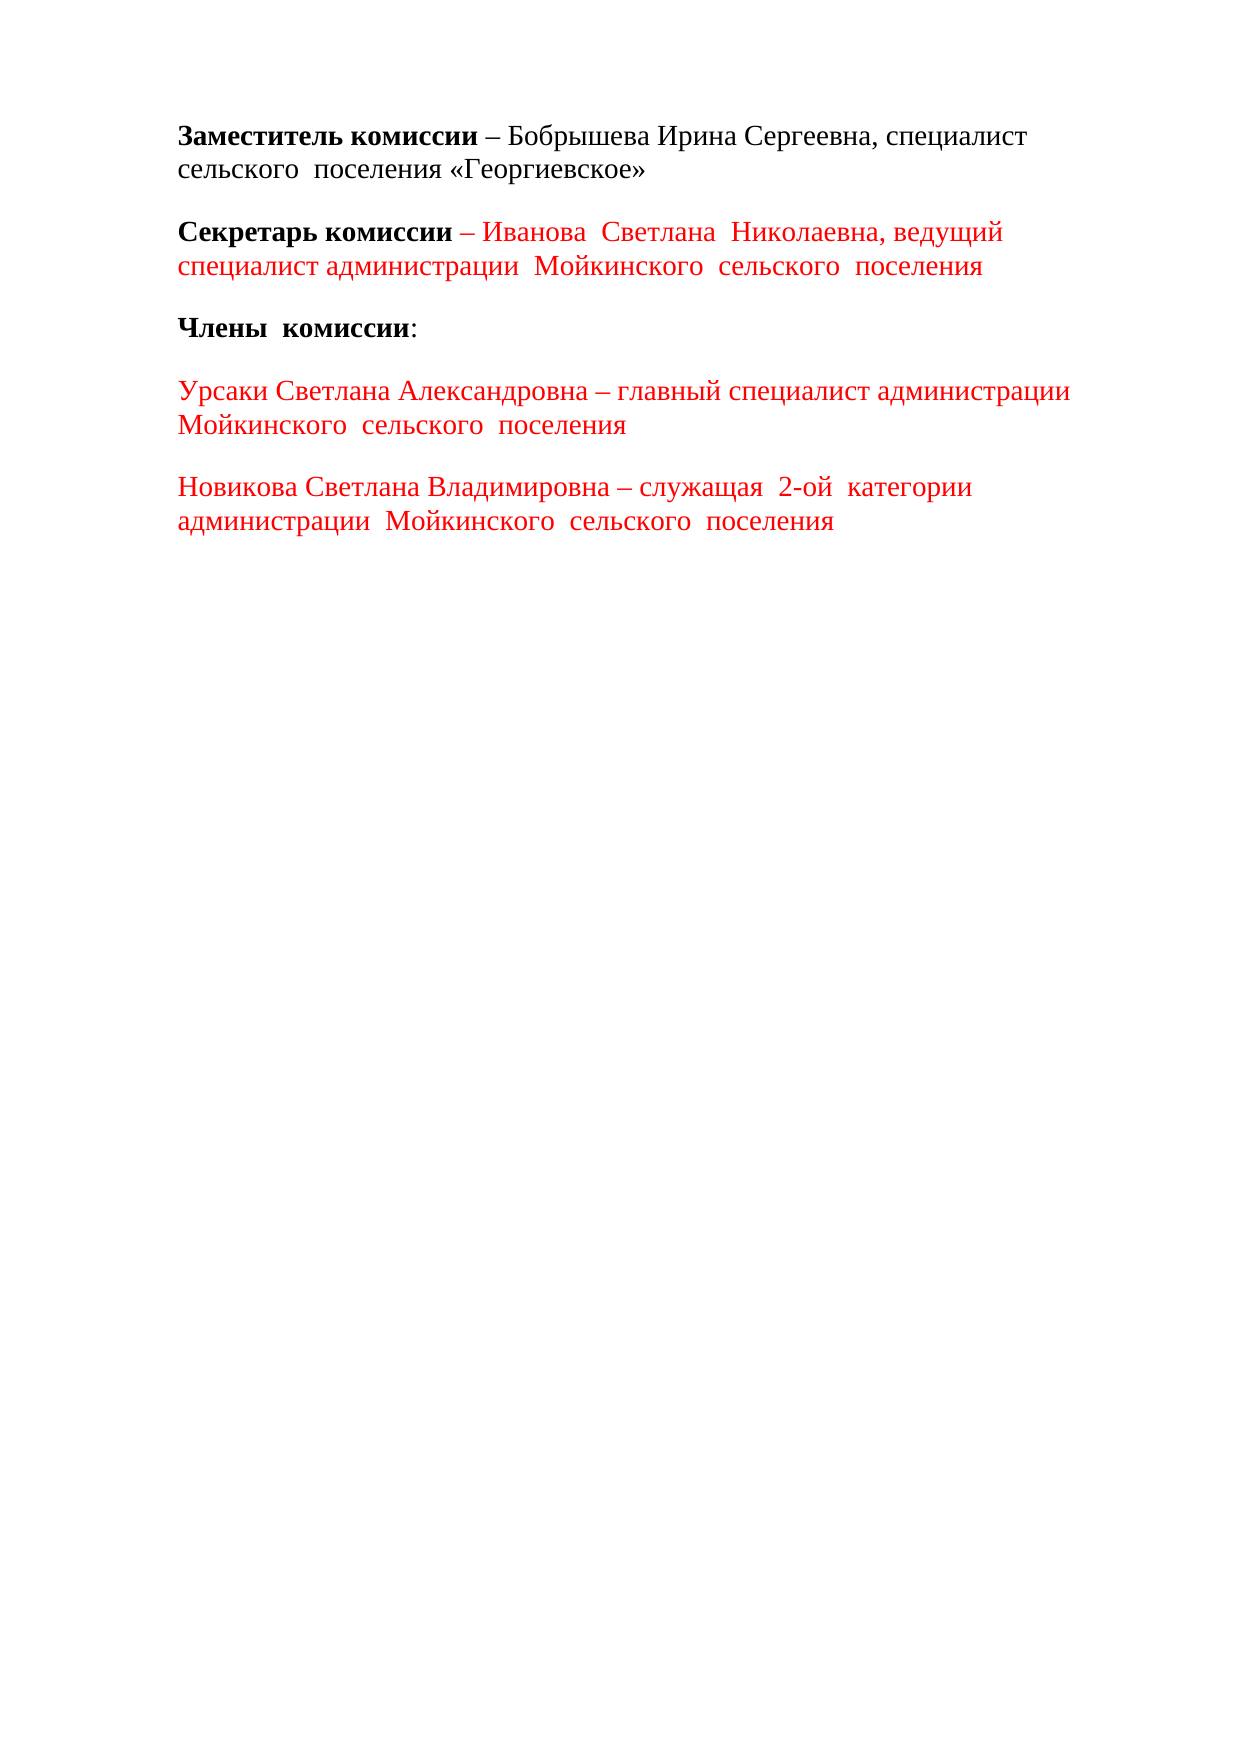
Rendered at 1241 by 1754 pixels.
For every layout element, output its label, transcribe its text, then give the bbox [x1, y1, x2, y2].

text Члены комиссии: [177, 311, 1152, 344]
text Новикова Светлана Владимировна – служащая 2-ой категории администрации Мойкинского сельского поселения [177, 469, 1152, 537]
text Заместитель комиссии – Бобрышева Ирина Сергеевна, специалист сельского поселения «Георгиевское» [177, 118, 1152, 185]
text Урсаки Светлана Александровна – главный специалист администрации Мойкинского сельского поселения [177, 373, 1152, 440]
text Секретарь комиссии – Иванова Светлана Николаевна, ведущий специалист администрации Мойкинского сельского поселения [177, 214, 1152, 281]
